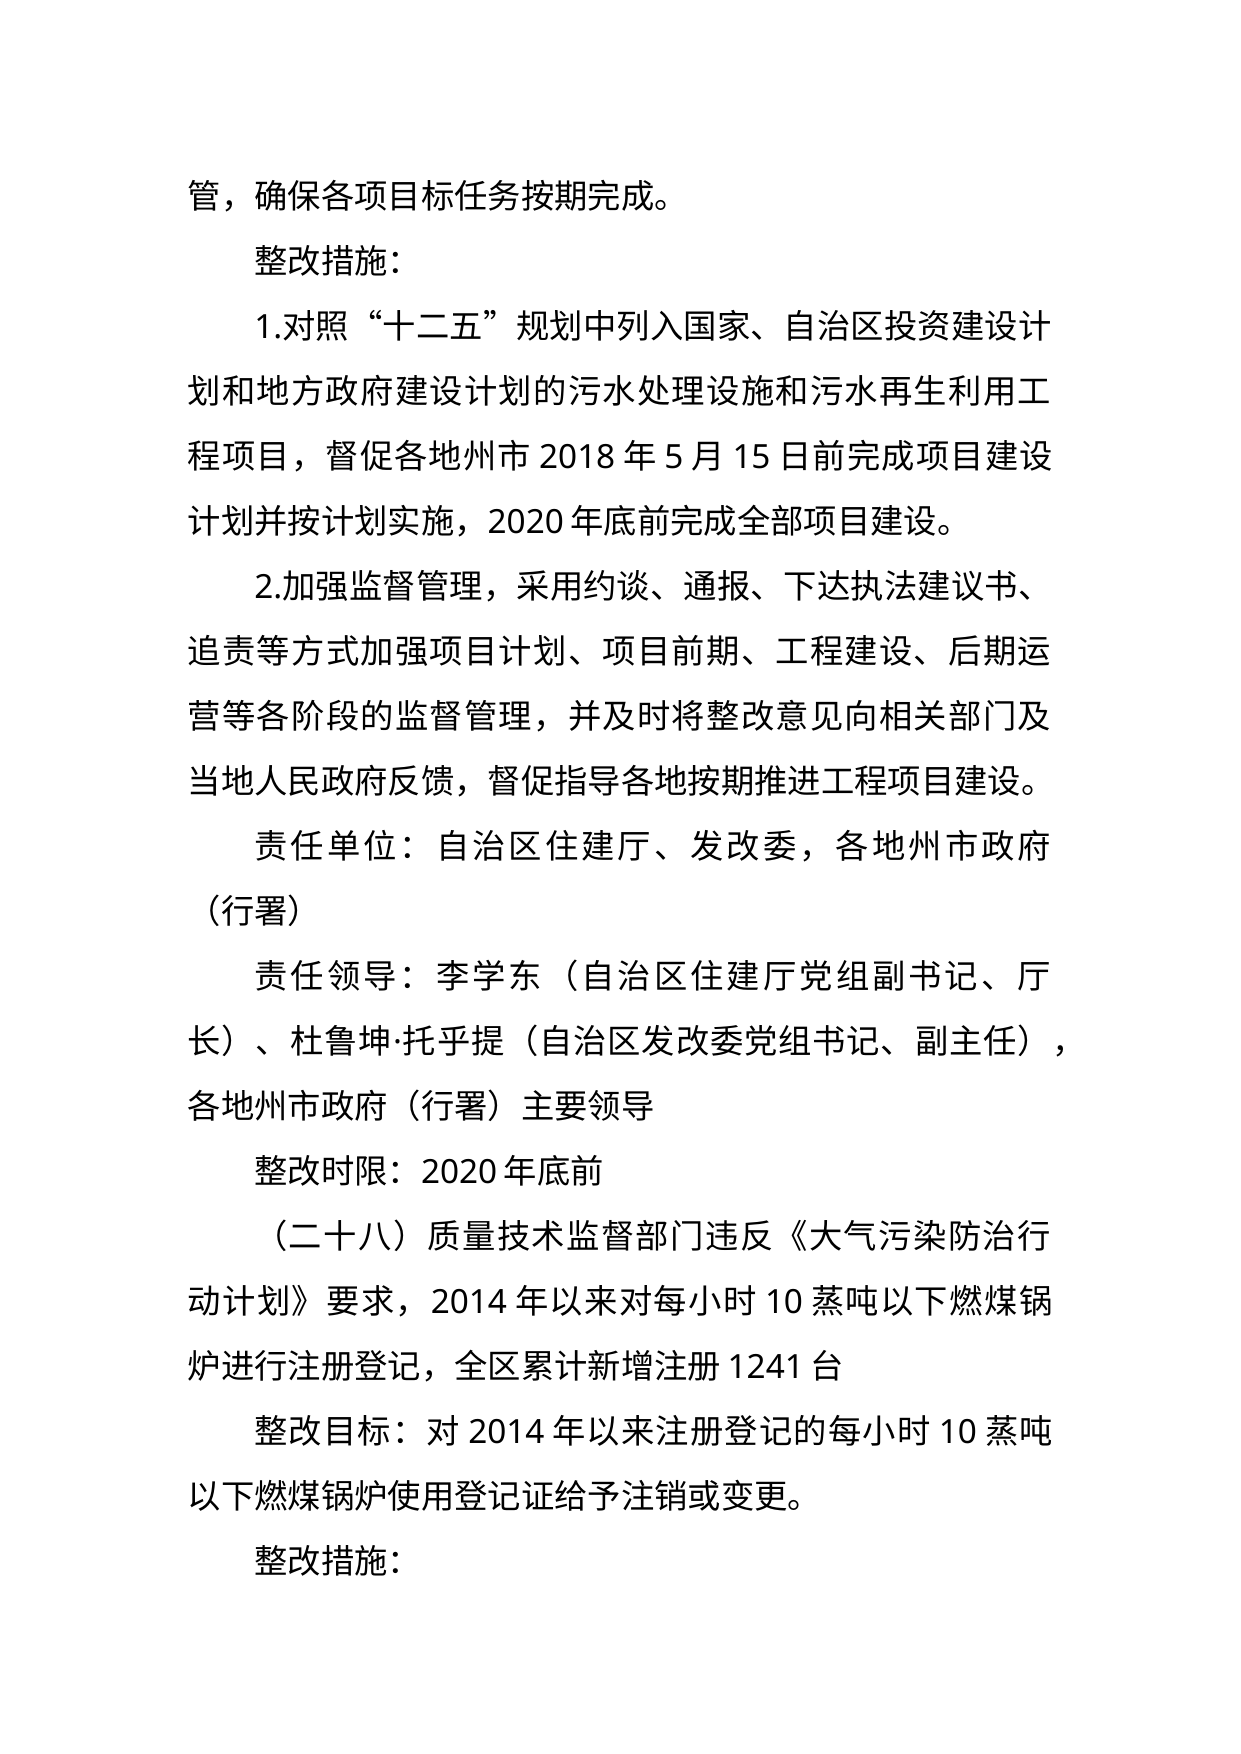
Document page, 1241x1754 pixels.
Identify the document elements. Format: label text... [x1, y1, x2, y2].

text 责任领导：李学东（自治区住建厅党组副书记、厅长）、杜鲁坤·托乎提（自治区发改委党组书记、副主任），各地州市政府（行署）主要领导 [187, 942, 1053, 1137]
text 2.加强监督管理，采用约谈、通报、下达执法建议书、追责等方式加强项目计划、项目前期、工程建设、后期运营等各阶段的监督管理，并及时将整改意见向相关部门及当地人民政府反馈，督促指导各地按期推进工程项目建设。 [187, 552, 1053, 812]
text 整改目标：对2014年以来注册登记的每小时10蒸吨以下燃煤锅炉使用登记证给予注销或变更。 [187, 1397, 1053, 1527]
text 1.对照“十二五”规划中列入国家、自治区投资建设计划和地方政府建设计划的污水处理设施和污水再生利用工程项目，督促各地州市2018年5月15日前完成项目建设计划并按计划实施，2020年底前完成全部项目建设。 [187, 292, 1053, 552]
text （二十八）质量技术监督部门违反《大气污染防治行动计划》要求，2014年以来对每小时10蒸吨以下燃煤锅炉进行注册登记，全区累计新增注册1241台 [187, 1202, 1053, 1397]
text 整改措施： [187, 227, 1053, 292]
text 整改时限：2020年底前 [187, 1137, 1053, 1202]
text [187, 162, 1053, 227]
text 责任单位：自治区住建厅、发改委，各地州市政府（行署） [187, 812, 1053, 942]
text 整改措施： [187, 1527, 1053, 1592]
